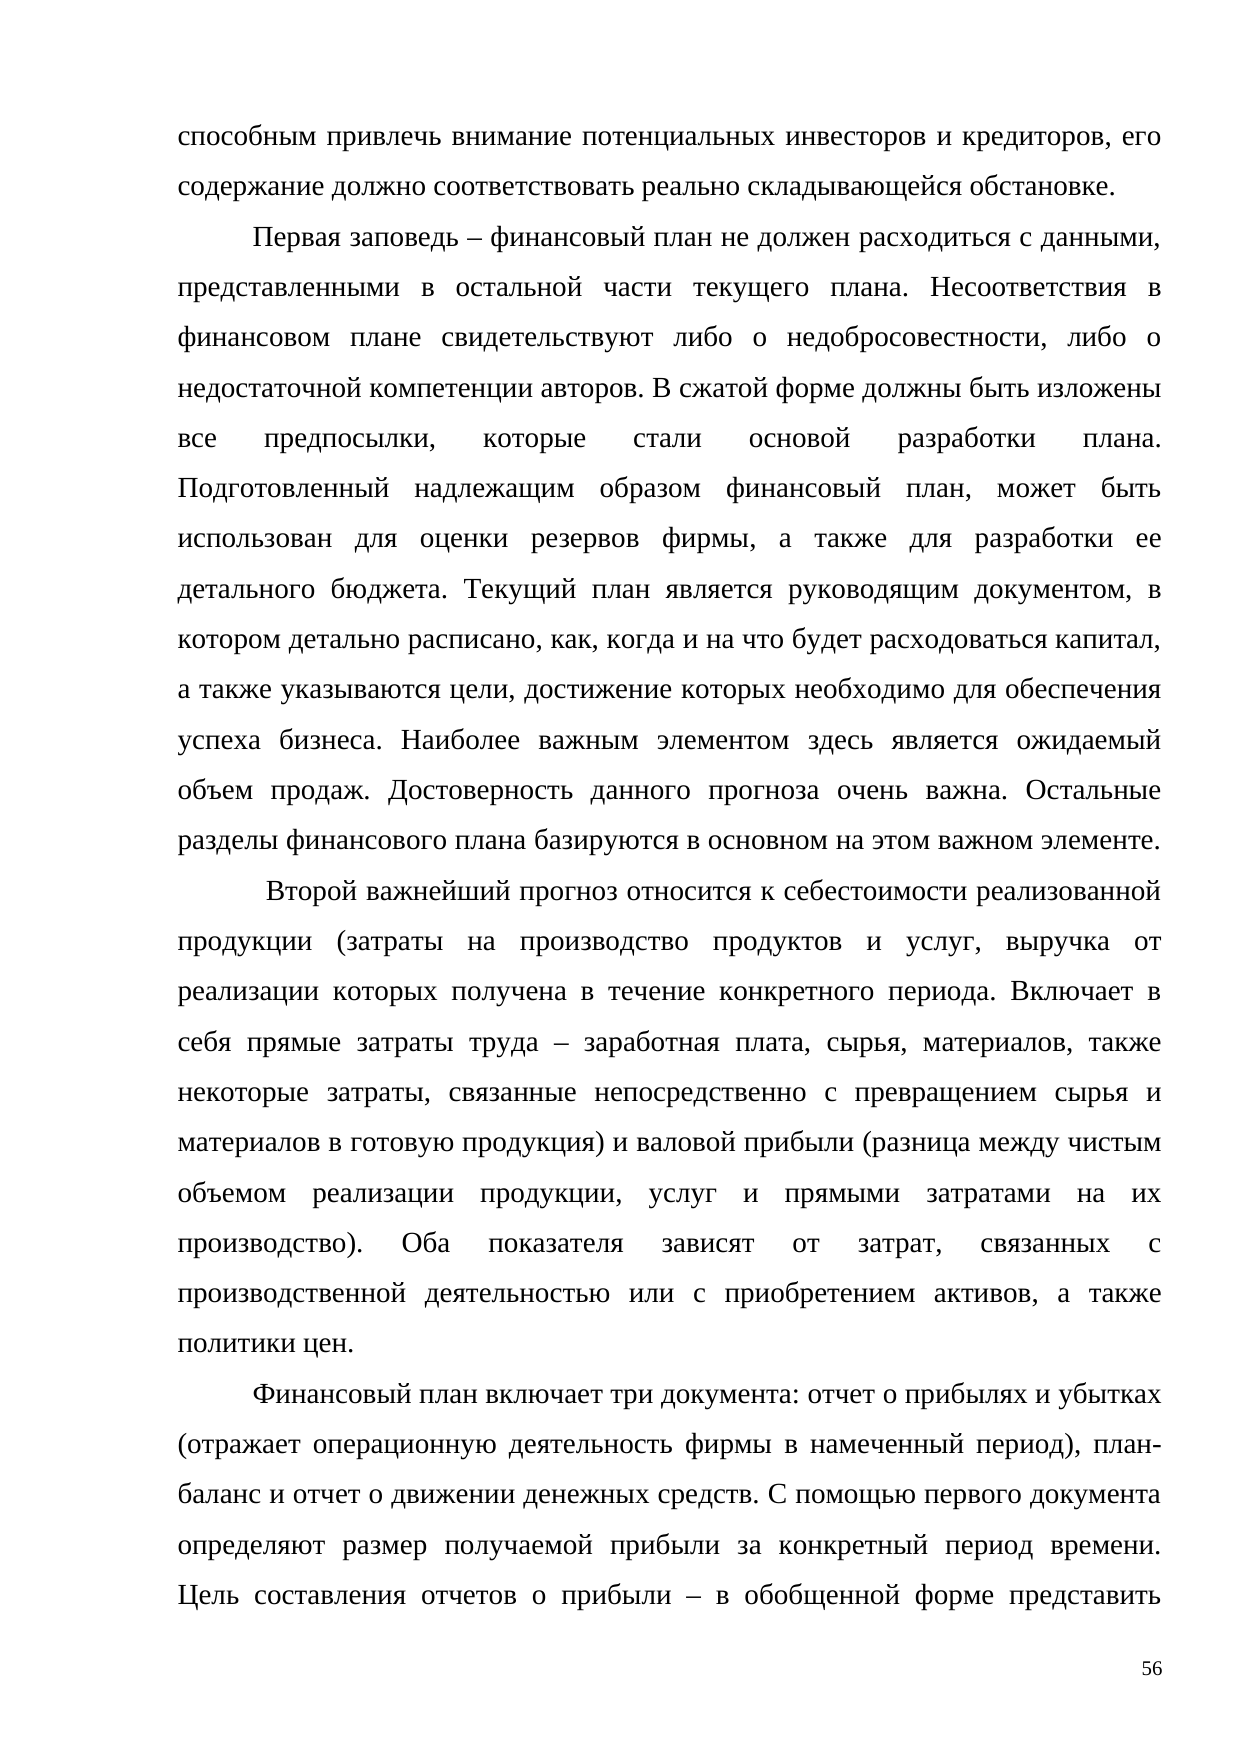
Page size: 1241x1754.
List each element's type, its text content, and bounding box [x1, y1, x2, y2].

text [177, 1376, 1162, 1611]
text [177, 118, 1162, 202]
text Первая заповедь – финансовый план не должен расходиться с данными, представленными в остальной части текущего плана. Несоответствия в финансовом плане свидетельствуют либо о недобросовестности, либо о недостаточной компетенции авторов. В сжатой форме должны быть изложены все предпосылки, которые стали основой разработки плана. Подготовленный надлежащим образом финансовый план, может быть использован для оценки резервов фирмы, а также для разработки ее детального бюджета. Текущий план является руководящим документом, в котором детально расписано, как, когда и на что будет расходоваться капитал, а также указываются цели, достижение которых необходимо для обеспечения успеха бизнеса. Наиболее важным элементом здесь является ожидаемый объем продаж. Достоверность данного прогноза очень важна. Остальные разделы финансового плана базируются в основном на этом важном элементе. Второй важнейший прогноз относится к себестоимости реализованной продукции (затраты на производство продуктов и услуг, выручка от реализации которых получена в течение конкретного периода. Включает в себя прямые затраты труда – заработная плата, сырья, материалов, также некоторые затраты, связанные непосредственно с превращением сырья и материалов в готовую продукция) и валовой прибыли (разница между чистым объемом реализации продукции, услуг и прямыми затратами на их производство). Оба показателя зависят от затрат, связанных с производственной деятельностью или с приобретением активов, а также политики цен. [177, 219, 1162, 1359]
